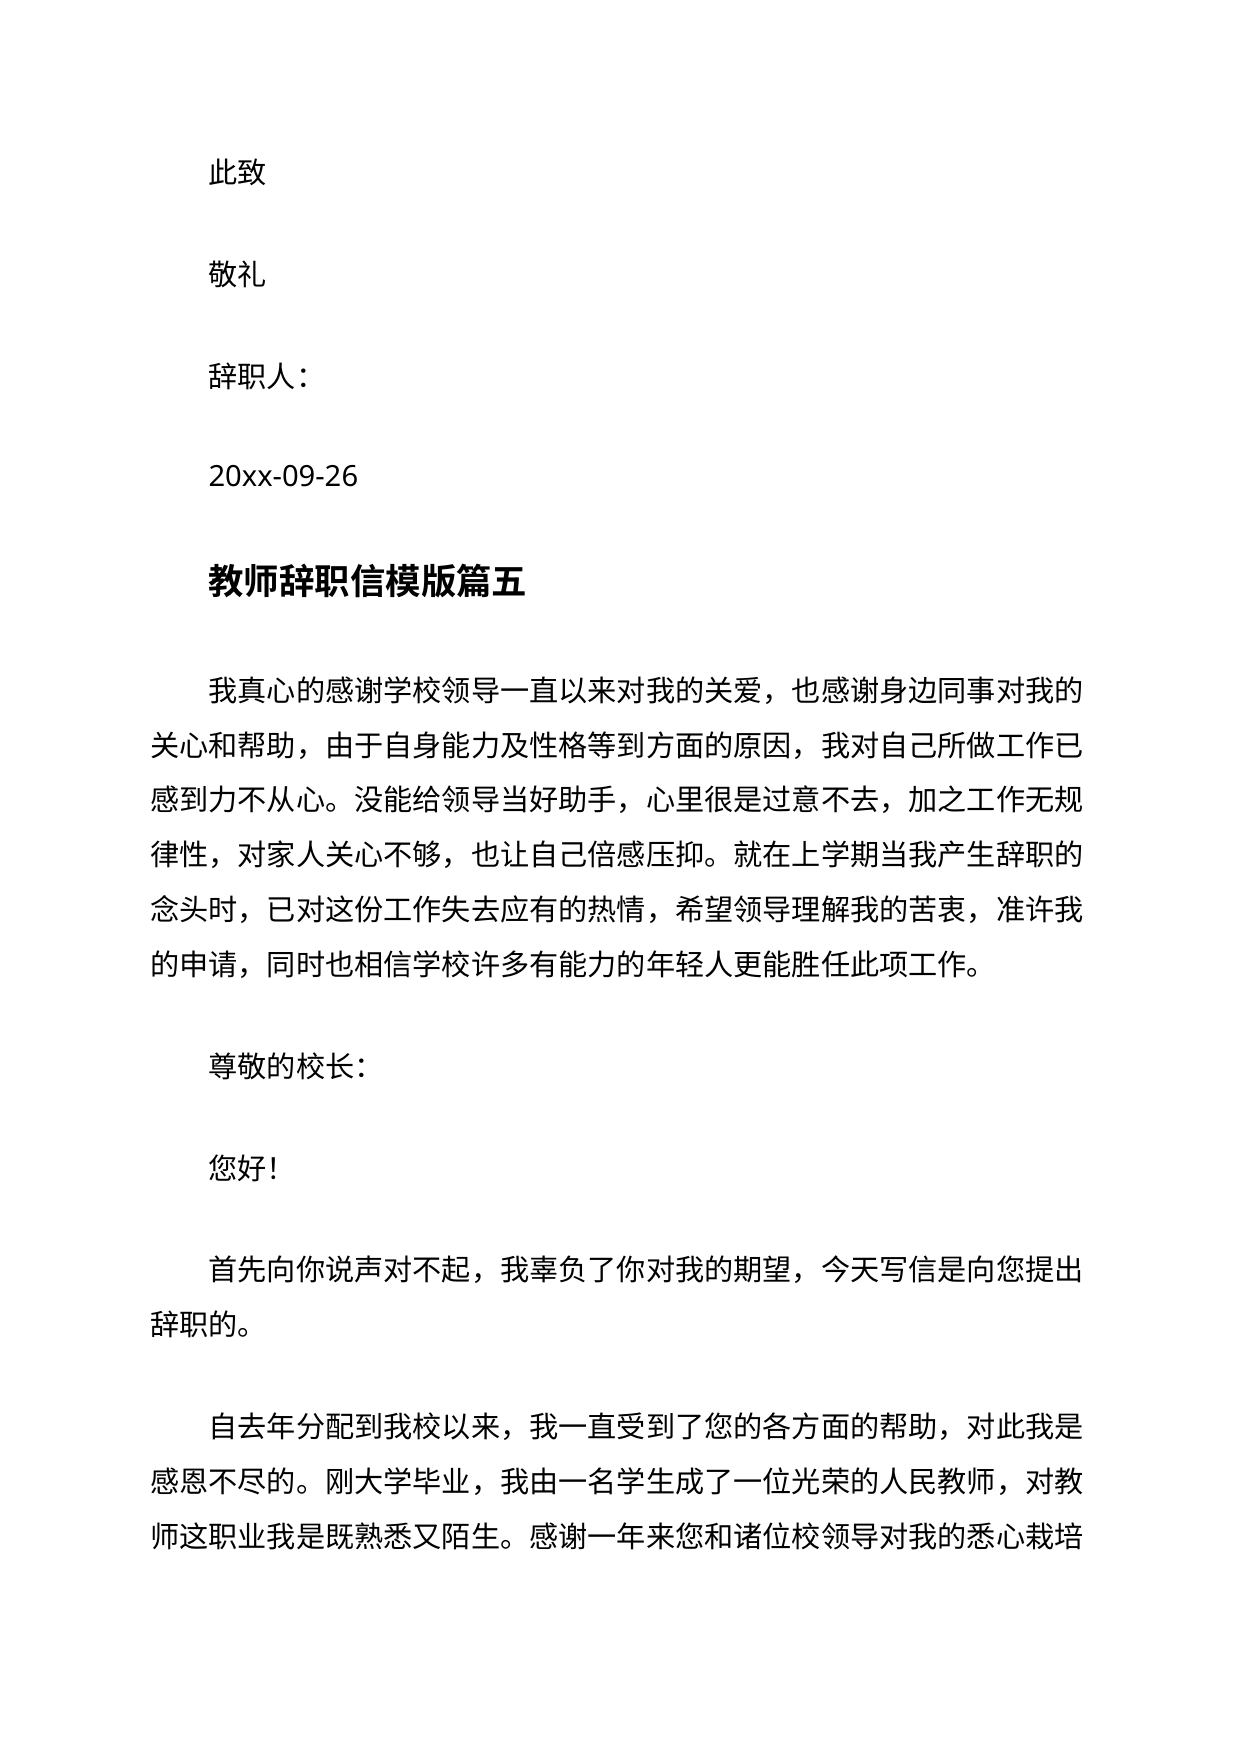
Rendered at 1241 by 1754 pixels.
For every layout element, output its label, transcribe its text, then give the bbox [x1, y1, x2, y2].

text 敬礼 [150, 252, 1090, 294]
text 20xx-09-26 [150, 455, 1090, 495]
text 教师辞职信模版篇五 [150, 554, 1090, 605]
text 尊敬的校长： [150, 1043, 1090, 1086]
text 首先向你说声对不起，我辜负了你对我的期望，今天写信是向您提出辞职的。 [150, 1247, 1090, 1344]
text 辞职人： [150, 353, 1090, 396]
text 此致 [150, 150, 1090, 192]
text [150, 1404, 1090, 1556]
text 您好！ [150, 1145, 1090, 1187]
text 我真心的感谢学校领导一直以来对我的关爱，也感谢身边同事对我的关心和帮助，由于自身能力及性格等到方面的原因，我对自己所做工作已感到力不从心。没能给领导当好助手，心里很是过意不去，加之工作无规律性，对家人关心不够，也让自己倍感压抑。就在上学期当我产生辞职的念头时，已对这份工作失去应有的热情，希望领导理解我的苦衷，准许我的申请，同时也相信学校许多有能力的年轻人更能胜任此项工作。 [150, 667, 1090, 984]
